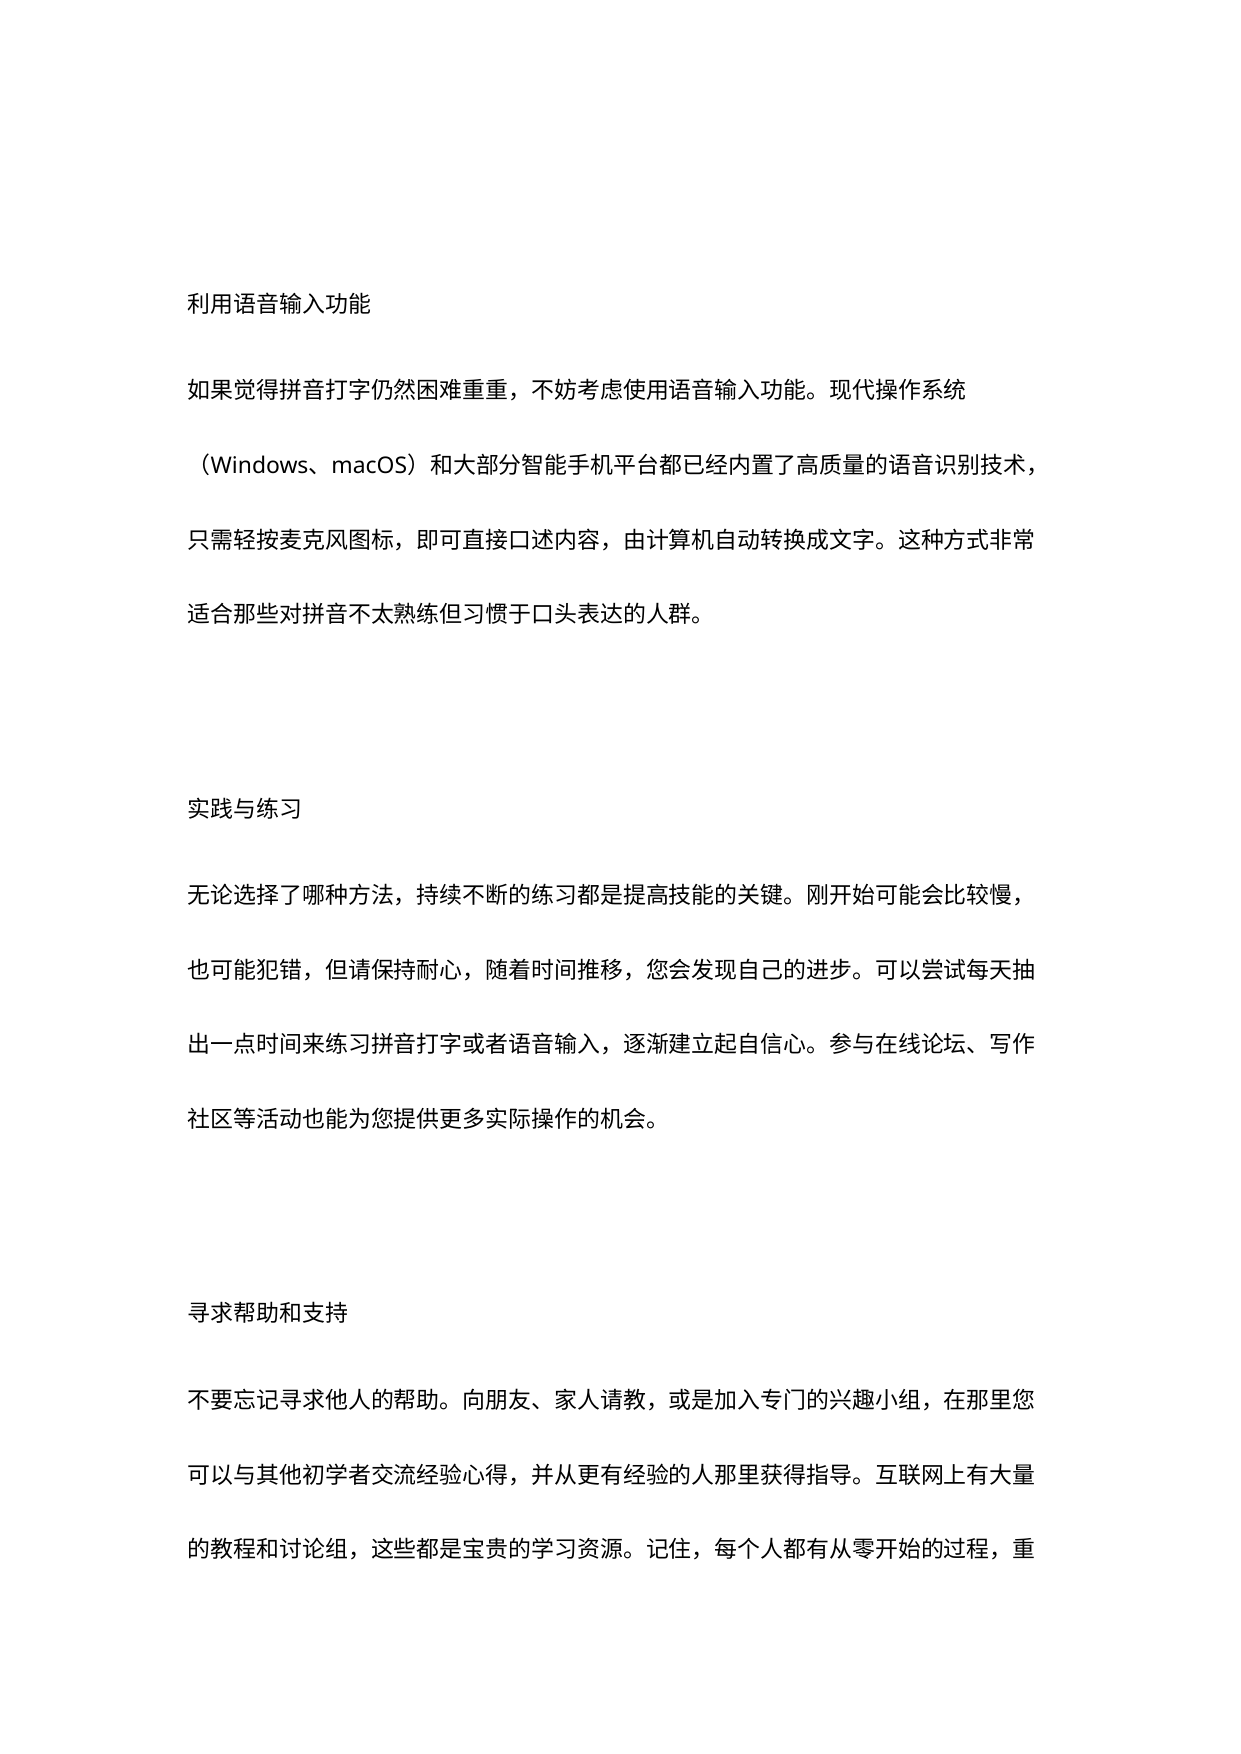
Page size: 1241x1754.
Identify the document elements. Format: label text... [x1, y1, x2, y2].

text 利用语音输入功能 [187, 270, 1053, 335]
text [187, 1366, 1053, 1580]
text 实践与练习 [187, 774, 1053, 839]
text 无论选择了哪种方法，持续不断的练习都是提高技能的关键。刚开始可能会比较慢，也可能犯错，但请保持耐心，随着时间推移，您会发现自己的进步。可以尝试每天抽出一点时间来练习拼音打字或者语音输入，逐渐建立起自信心。参与在线论坛、写作社区等活动也能为您提供更多实际操作的机会。 [187, 861, 1053, 1150]
text 寻求帮助和支持 [187, 1279, 1053, 1344]
text 如果觉得拼音打字仍然困难重重，不妨考虑使用语音输入功能。现代操作系统（Windows、macOS）和大部分智能手机平台都已经内置了高质量的语音识别技术，只需轻按麦克风图标，即可直接口述内容，由计算机自动转换成文字。这种方式非常适合那些对拼音不太熟练但习惯于口头表达的人群。 [187, 356, 1053, 645]
